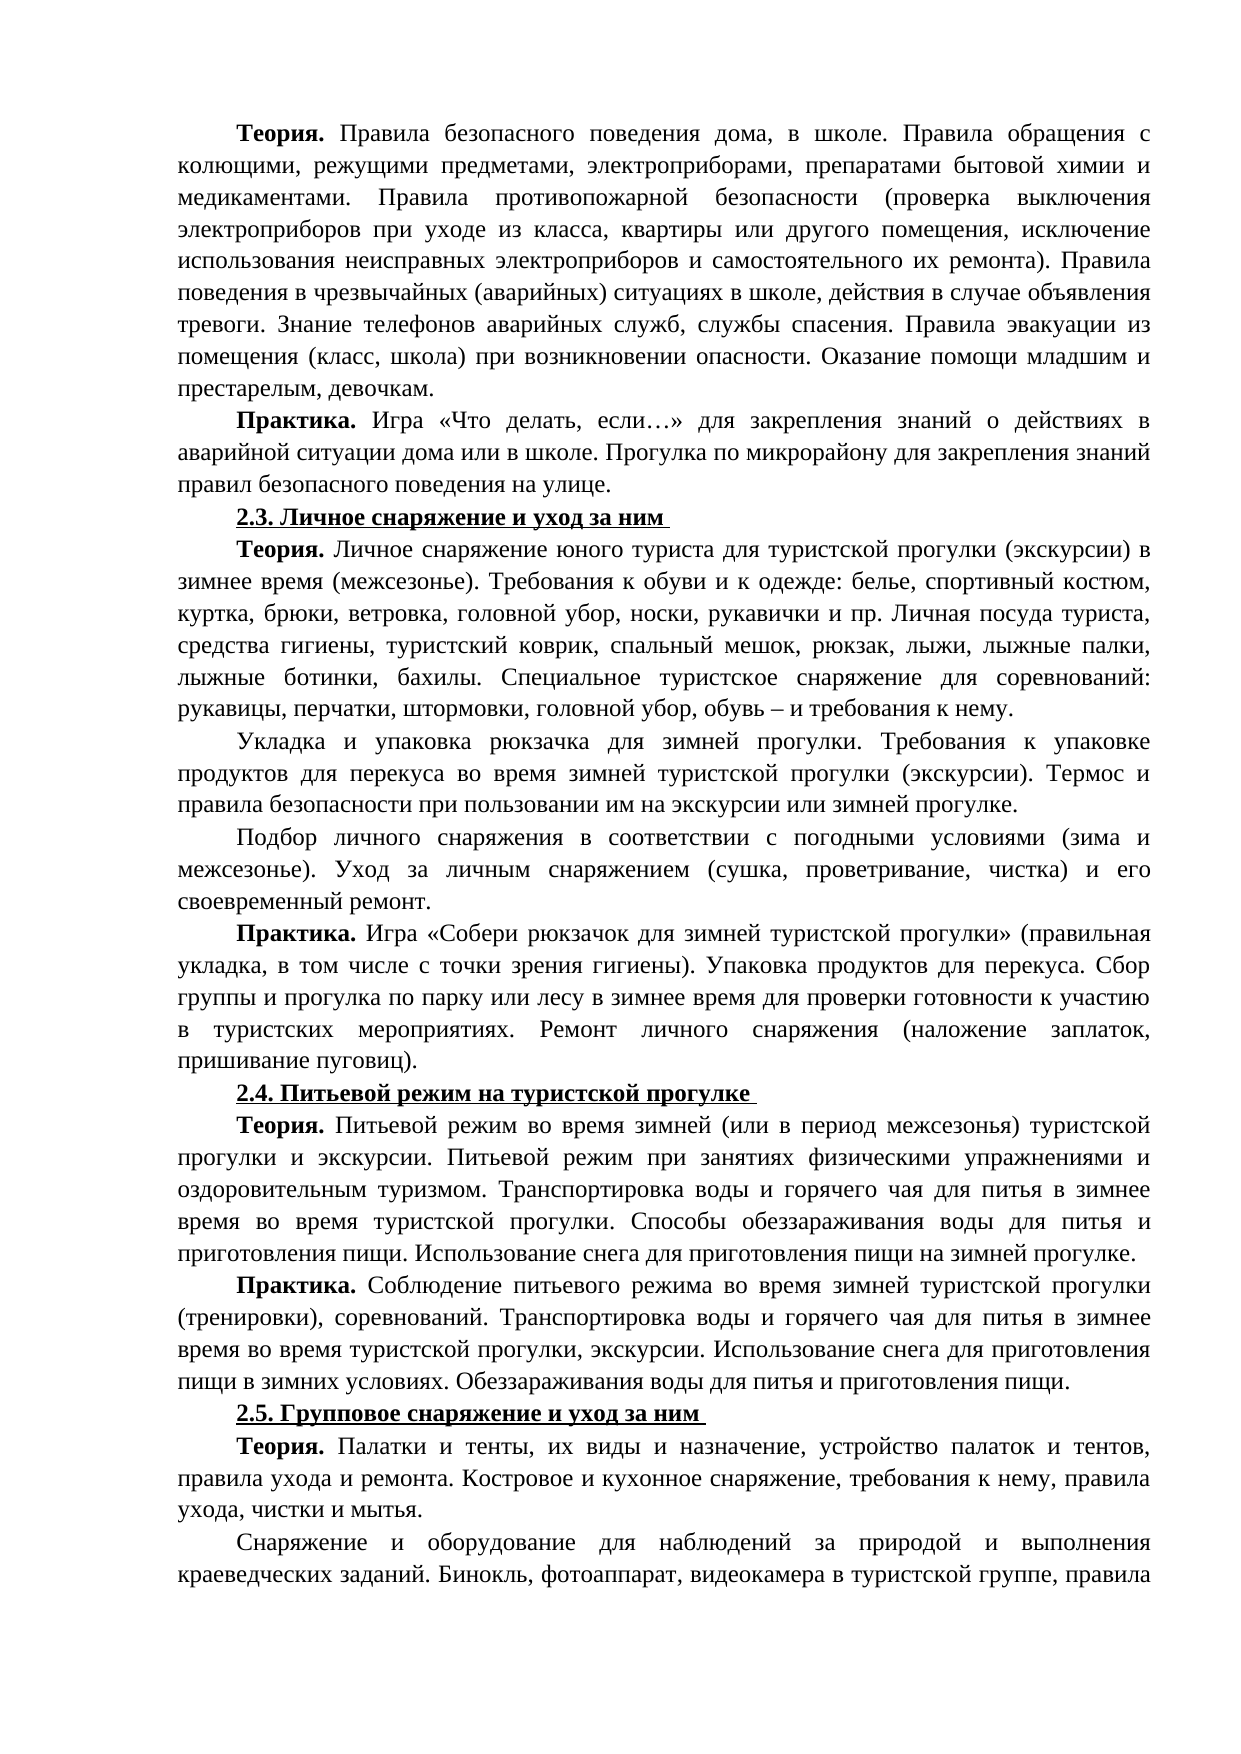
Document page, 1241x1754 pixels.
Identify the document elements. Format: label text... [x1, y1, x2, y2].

text Практика. Соблюдение питьевого режима во время зимней туристской прогулки (тренировки), соревнований. Транспортировка воды и горячего чая для питья в зимнее время во время туристской прогулки, экскурсии. Использование снега для приготовления пищи в зимних условиях. Обеззараживания воды для питья и приготовления пищи. [177, 1270, 1152, 1395]
text Теория. Питьевой режим во время зимней (или в период межсезонья) туристской прогулки и экскурсии. Питьевой режим при занятиях физическими упражнениями и оздоровительным туризмом. Транспортировка воды и горячего чая для питья в зимнее время во время туристской прогулки. Способы обеззараживания воды для питья и приготовления пищи. Использование снега для приготовления пищи на зимней прогулке. [177, 1110, 1152, 1267]
text Теория. Личное снаряжение юного туриста для туристской прогулки (экскурсии) в зимнее время (межсезонье). Требования к обуви и к одежде: белье, спортивный костюм, куртка, брюки, ветровка, головной убор, носки, рукавички и пр. Личная посуда туриста, средства гигиены, туристский коврик, спальный мешок, рюкзак, лыжи, лыжные палки, лыжные ботинки, бахилы. Специальное туристское снаряжение для соревнований: рукавицы, перчатки, штормовки, головной убор, обувь – и требования к нему. [177, 534, 1152, 722]
text Подбор личного снаряжения в соответствии с погодными условиями (зима и межсезонье). Уход за личным снаряжением (сушка, проветривание, чистка) и его своевременный ремонт. [177, 822, 1152, 914]
text 2.5. Групповое снаряжение и уход за ним [177, 1398, 1152, 1427]
text Теория. Правила безопасного поведения дома, в школе. Правила обращения с колющими, режущими предметами, электроприборами, препаратами бытовой химии и медикаментами. Правила противопожарной безопасности (проверка выключения электроприборов при уходе из класса, квартиры или другого помещения, исключение использования неисправных электроприборов и самостоятельного их ремонта). Правила поведения в чрезвычайных (аварийных) ситуациях в школе, действия в случае объявления тревоги. Знание телефонов аварийных служб, службы спасения. Правила эвакуации из помещения (класс, школа) при возникновении опасности. Оказание помощи младшим и престарелым, девочкам. [177, 118, 1152, 402]
text Укладка и упаковка рюкзачка для зимней прогулки. Требования к упаковке продуктов для перекуса во время зимней туристской прогулки (экскурсии). Термос и правила безопасности при пользовании им на экскурсии или зимней прогулке. [177, 726, 1152, 818]
text Практика. Игра «Собери рюкзачок для зимней туристской прогулки» (правильная укладка, в том числе с точки зрения гигиены). Упаковка продуктов для перекуса. Сбор группы и прогулка по парку или лесу в зимнее время для проверки готовности к участию в туристских мероприятиях. Ремонт личного снаряжения (наложение заплаток, пришивание пуговиц). [177, 918, 1152, 1074]
text 2.3. Личное снаряжение и уход за ним [177, 502, 1152, 530]
text Практика. Игра «Что делать, если…» для закрепления знаний о действиях в аварийной ситуации дома или в школе. Прогулка по микрорайону для закрепления знаний правил безопасного поведения на улице. [177, 406, 1152, 498]
text Теория. Палатки и тенты, их виды и назначение, устройство палаток и тентов, правила ухода и ремонта. Костровое и кухонное снаряжение, требования к нему, правила ухода, чистки и мытья. [177, 1431, 1152, 1523]
text 2.4. Питьевой режим на туристской прогулке [177, 1078, 1152, 1107]
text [177, 1527, 1152, 1587]
